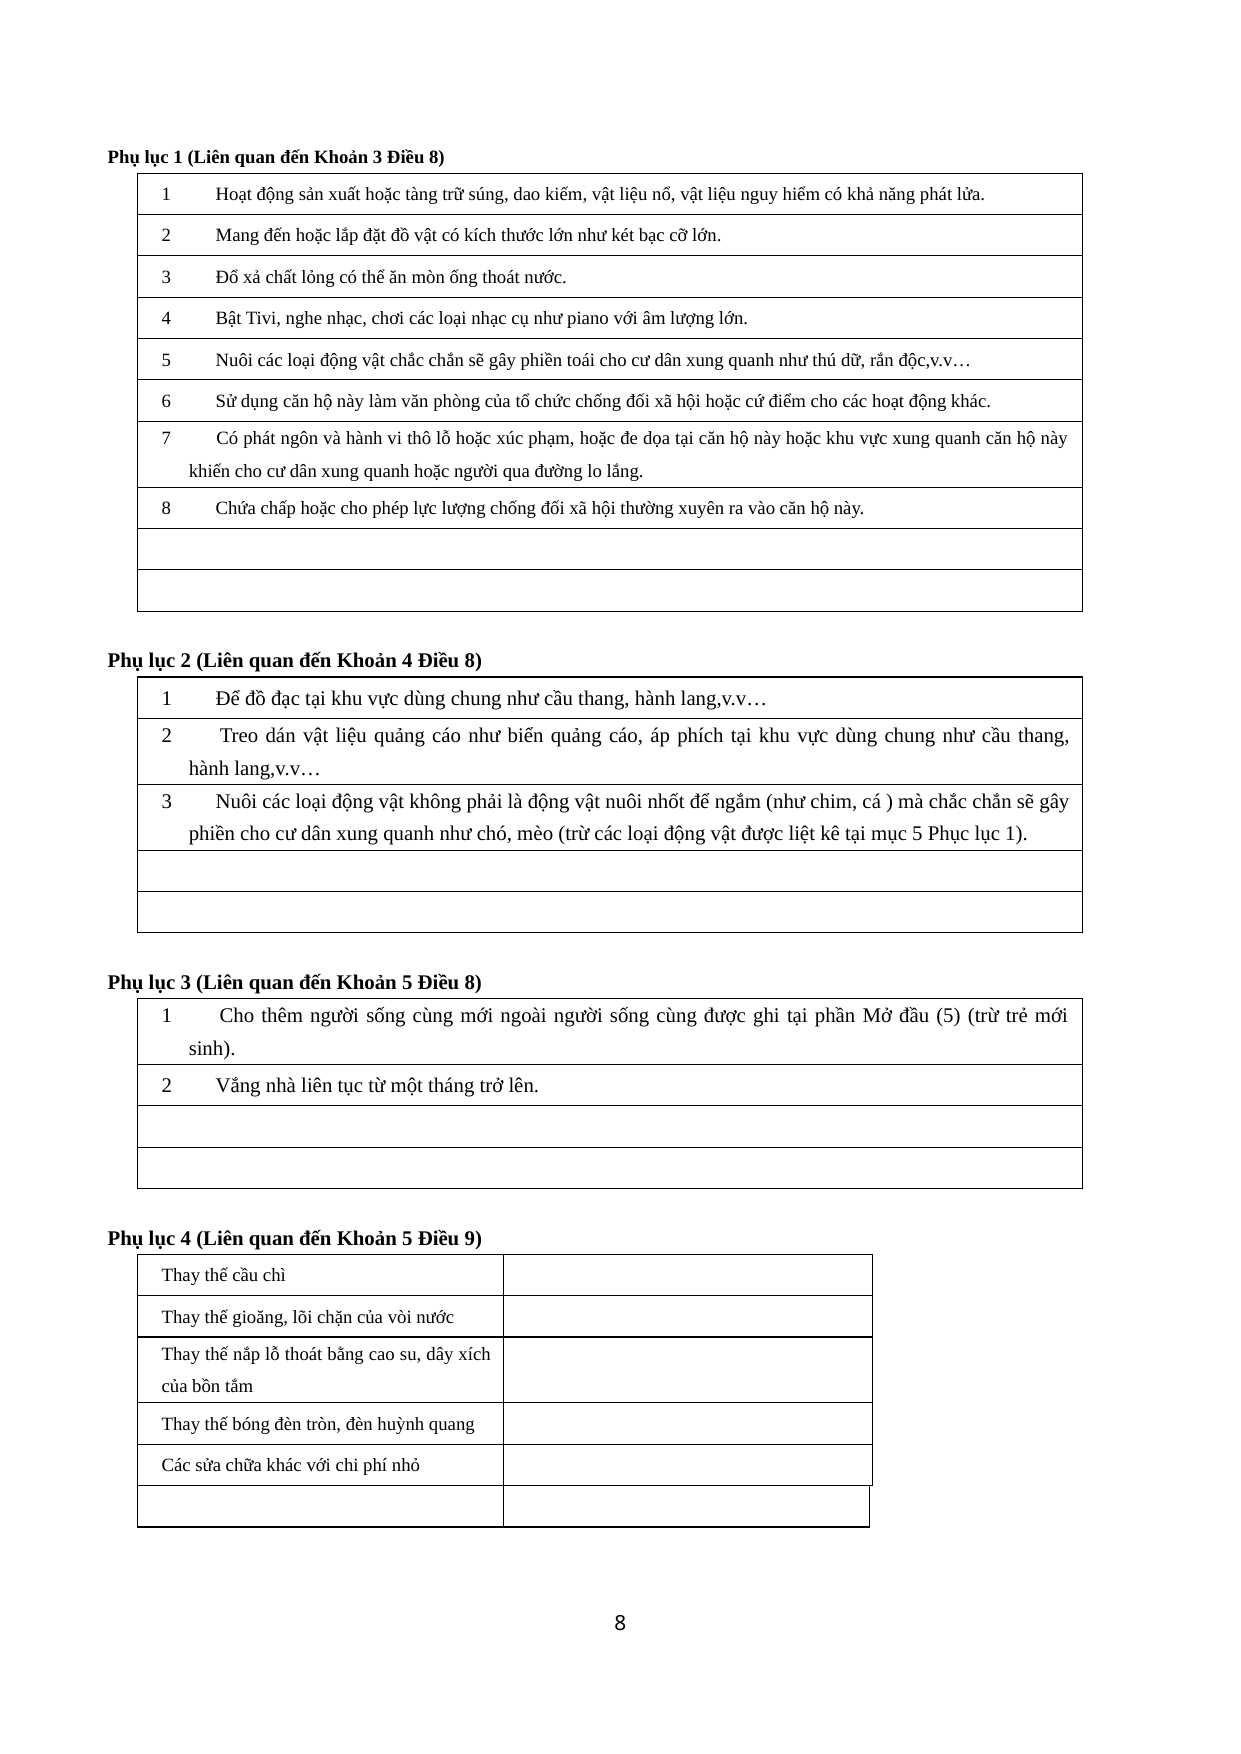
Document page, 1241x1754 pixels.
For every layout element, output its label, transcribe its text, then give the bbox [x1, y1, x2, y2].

table_cell [504, 1338, 872, 1402]
table_cell 2 Treo dán vật liệu quảng cáo như biển quảng cáo, áp phích tại khu vực dùng chung như cầu thang, hành lang,v.v… [138, 719, 1082, 784]
table_cell 2 Mang đến hoặc lắp đặt đồ vật có kích thước lớn như két bạc cỡ lớn. [138, 215, 1082, 255]
table_cell [138, 1106, 1082, 1147]
table_header 1 Cho thêm người sống cùng mới ngoài người sống cùng được ghi tại phần Mở đầu (5) (trừ trẻ mới sinh). [138, 999, 1082, 1064]
table_cell 2 Vắng nhà liên tục từ một tháng trở lên. [138, 1065, 1082, 1105]
table_cell [504, 1486, 869, 1526]
table_cell Thay thế gioăng, lõi chặn của vòi nước [138, 1296, 503, 1336]
table_cell 3 Nuôi các loại động vật không phải là động vật nuôi nhốt để ngắm (như chim, cá ) mà chắc chắn sẽ gây phiền cho cư dân xung quanh như chó, mèo (trừ các loại động vật được liệt kê tại mục 5 Phục lục 1). [138, 785, 1082, 849]
table_header Thay thế cầu chì [138, 1255, 503, 1295]
table_cell 7 Có phát ngôn và hành vi thô lỗ hoặc xúc phạm, hoặc đe dọa tại căn hộ này hoặc khu vực xung quanh căn hộ này khiến cho cư dân xung quanh hoặc người qua đường lo lắng. [138, 422, 1082, 487]
table_header 1 Để đồ đạc tại khu vực dùng chung như cầu thang, hành lang,v.v… [138, 678, 1082, 718]
table_cell Thay thế bóng đèn tròn, đèn huỳnh quang [138, 1403, 503, 1444]
text Phụ lục 2 (Liên quan đến Khoản 4 Điều 8) [107, 644, 1133, 676]
table_cell [138, 851, 1082, 891]
table_cell 8 Chứa chấp hoặc cho phép lực lượng chống đối xã hội thường xuyên ra vào căn hộ này. [138, 488, 1082, 528]
table_cell [138, 1486, 503, 1526]
table_cell [504, 1403, 872, 1444]
table_cell 6 Sử dụng căn hộ này làm văn phòng của tổ chức chống đối xã hội hoặc cứ điểm cho các hoạt động khác. [138, 380, 1082, 421]
text Phụ lục 1 (Liên quan đến Khoản 3 Điều 8) [107, 140, 1133, 173]
table_cell [138, 529, 1082, 569]
table_cell [504, 1296, 872, 1336]
table_cell Các sửa chữa khác với chi phí nhỏ [138, 1445, 503, 1485]
table_cell 5 Nuôi các loại động vật chắc chắn sẽ gây phiền toái cho cư dân xung quanh như thú dữ, rắn độc,v.v… [138, 339, 1082, 379]
text Phụ lục 3 (Liên quan đến Khoản 5 Điều 8) [107, 966, 1133, 998]
table_cell [138, 892, 1082, 932]
text Phụ lục 4 (Liên quan đến Khoản 5 Điều 9) [107, 1221, 1133, 1254]
table_cell 4 Bật Tivi, nghe nhạc, chơi các loại nhạc cụ như piano với âm lượng lớn. [138, 298, 1082, 338]
table_header 1 Hoạt động sản xuất hoặc tàng trữ súng, dao kiếm, vật liệu nổ, vật liệu nguy hiểm có khả năng phát lửa. [138, 174, 1082, 214]
table_cell [138, 1148, 1082, 1188]
table_header [504, 1255, 872, 1295]
table_cell 3 Đổ xả chất lỏng có thể ăn mòn ống thoát nước. [138, 256, 1082, 297]
table_cell [504, 1445, 872, 1485]
table_cell Thay thế nắp lỗ thoát bằng cao su, dây xích của bồn tắm [138, 1338, 503, 1402]
table_cell [138, 570, 1082, 611]
